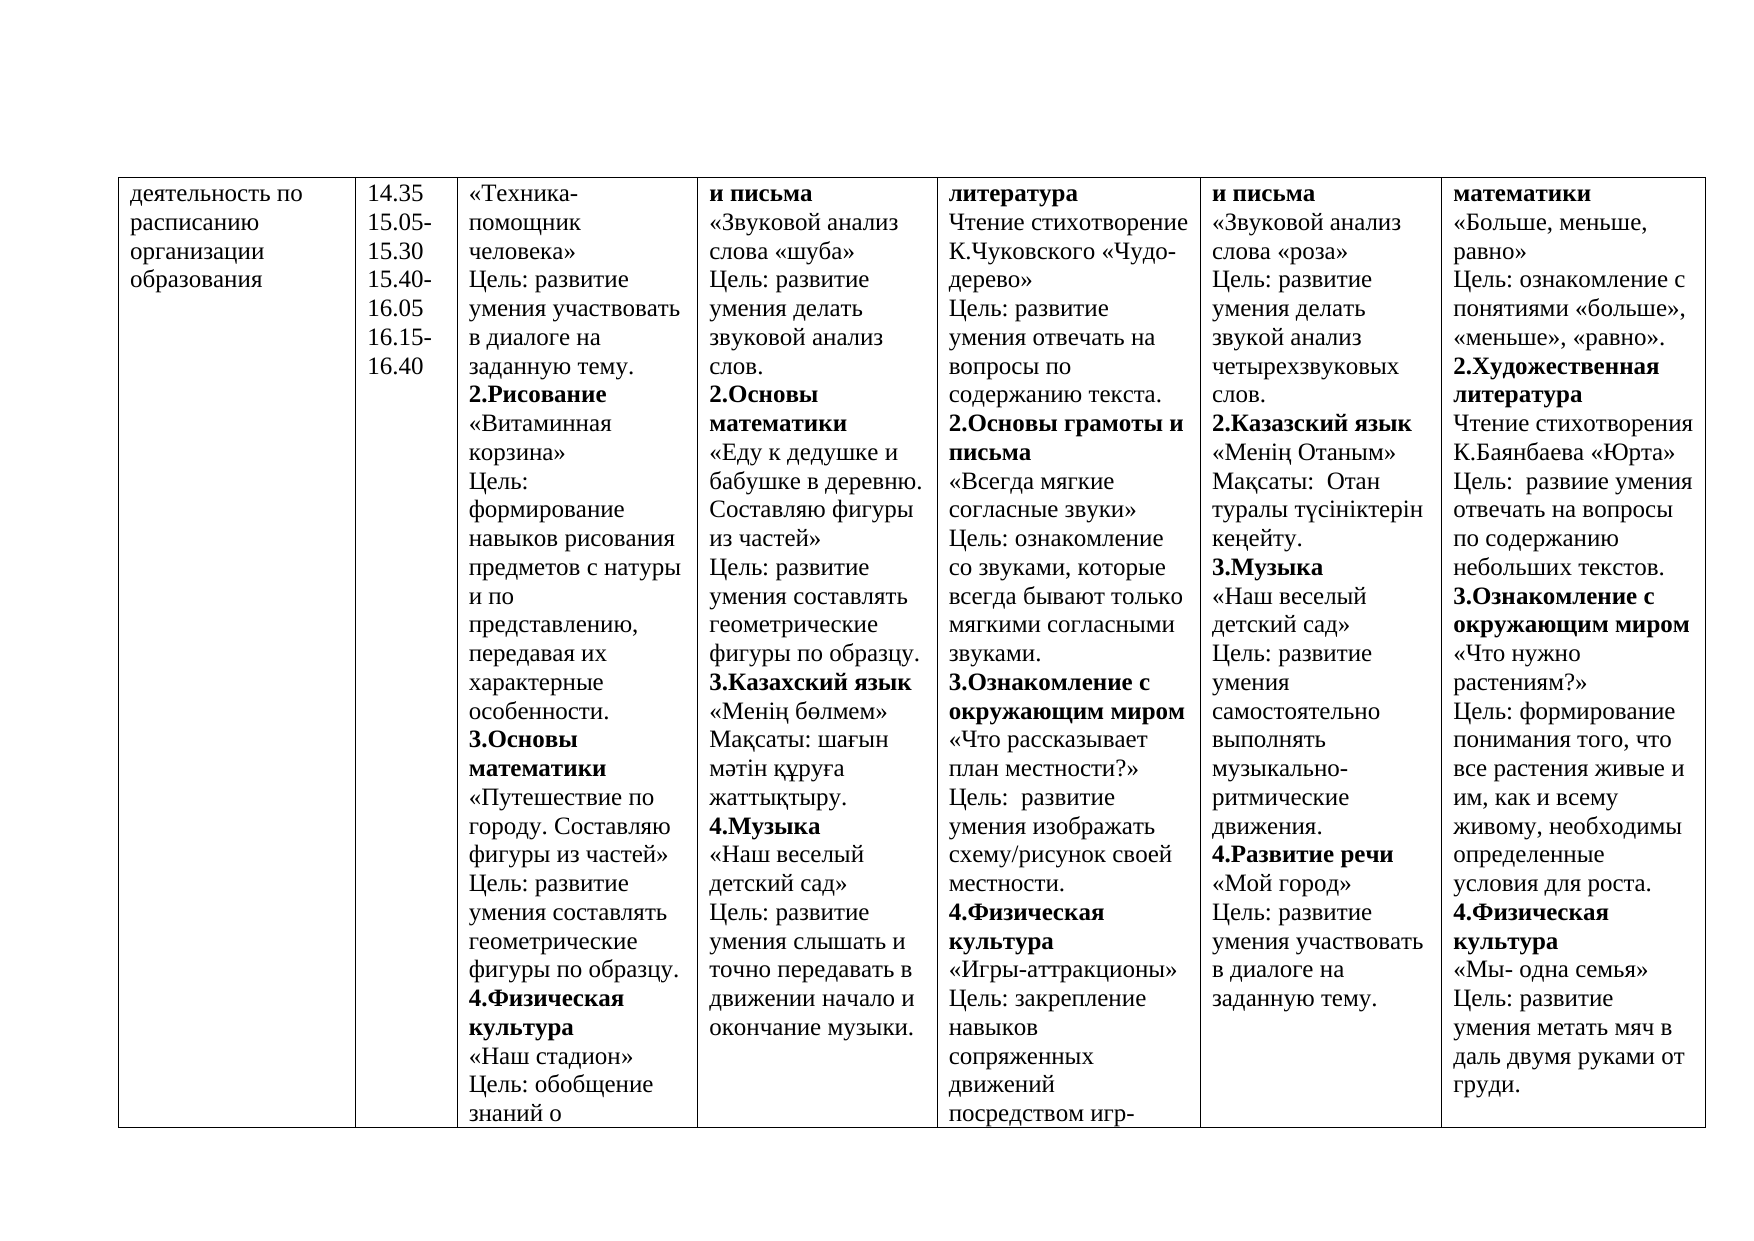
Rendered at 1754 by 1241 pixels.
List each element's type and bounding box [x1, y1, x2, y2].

table_cell [1442, 178, 1705, 1127]
table_cell [938, 178, 1200, 1127]
table_cell [1201, 178, 1441, 1127]
table_cell [119, 178, 355, 1127]
table_cell [458, 178, 697, 1127]
table_cell [698, 178, 937, 1127]
table_cell [356, 178, 457, 1127]
